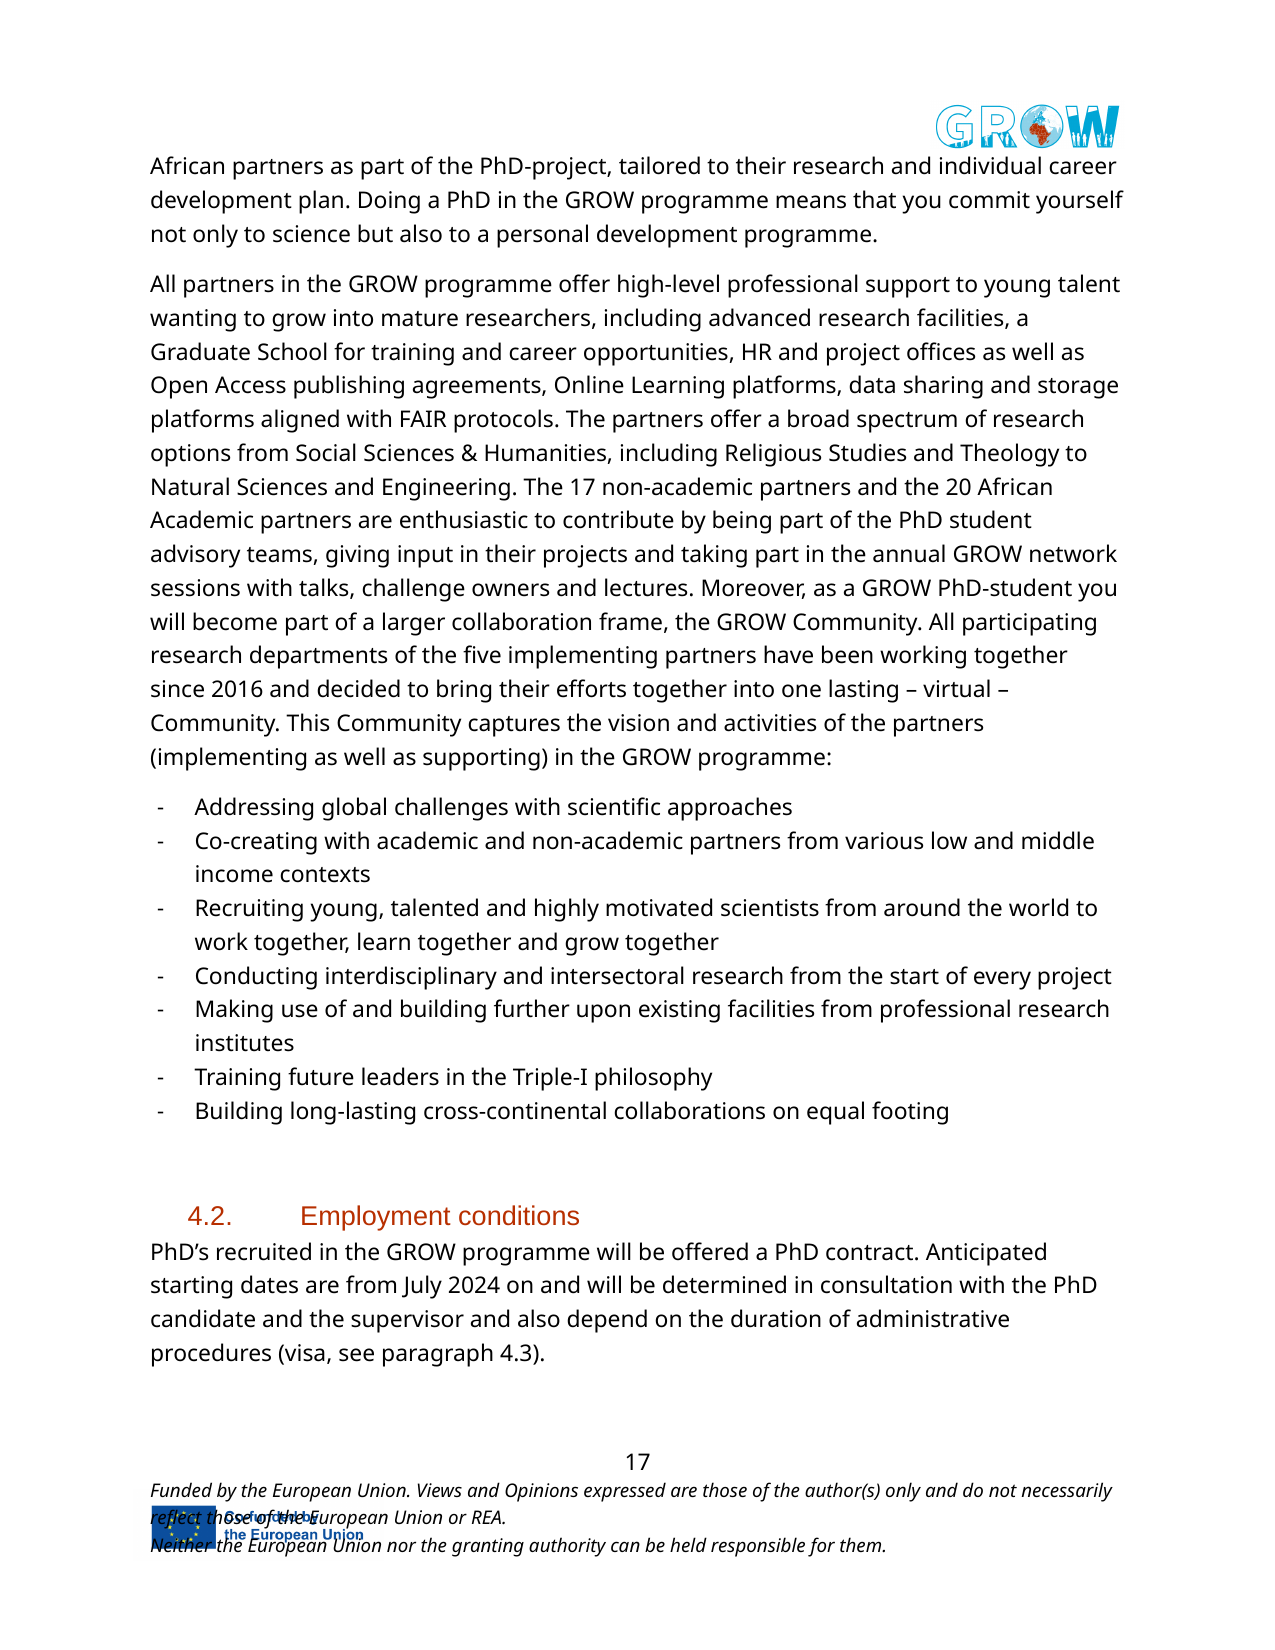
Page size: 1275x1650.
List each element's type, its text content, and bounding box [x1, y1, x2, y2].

list Training future leaders in the Triple-I philosophy [157, 1061, 1125, 1092]
list Recruiting young, talented and highly motivated scientists from around the world to work together, learn together and grow together [157, 892, 1125, 957]
list Conducting interdisciplinary and intersectoral research from the start of every project [157, 959, 1125, 991]
text All partners in the GROW programme offer high-level professional support to young talent wanting to grow into mature researchers, including advanced research facilities, a Graduate School for training and career opportunities, HR and project offices as well as Open Access publishing agreements, Online Learning platforms, data sharing and storage platforms aligned with FAIR protocols. The partners offer a broad spectrum of research options from Social Sciences & Humanities, including Religious Studies and Theology to Natural Sciences and Engineering. The 17 non-academic partners and the 20 African Academic partners are enthusiastic to contribute by being part of the PhD student advisory teams, giving input in their projects and taking part in the annual GROW network sessions with talks, challenge owners and lectures. Moreover, as a GROW PhD-student you will become part of a larger collaboration frame, the GROW Community. All participating research departments of the five implementing partners have been working together since 2016 and decided to bring their efforts together into one lasting – virtual – Community. This Community captures the vision and activities of the partners (implementing as well as supporting) in the GROW programme: [150, 268, 1125, 772]
picture [929, 100, 1125, 149]
picture [132, 1489, 384, 1561]
text PhD’s recruited in the GROW programme will be offered a PhD contract. Anticipated starting dates are from July 2024 on and will be determined in consultation with the PhD candidate and the supervisor and also depend on the duration of administrative procedures (visa, see paragraph 4.3). [150, 1236, 1125, 1368]
picture [359, 1489, 366, 1496]
list Making use of and building further upon existing facilities from professional research institutes [157, 993, 1125, 1058]
subtitle Employment conditions [187, 1199, 1125, 1231]
list Building long-lasting cross-continental collaborations on equal footing [157, 1094, 1125, 1126]
list Addressing global challenges with scientific approaches [157, 791, 1125, 822]
list Co-creating with academic and non-academic partners from various low and middle income contexts [157, 824, 1125, 889]
